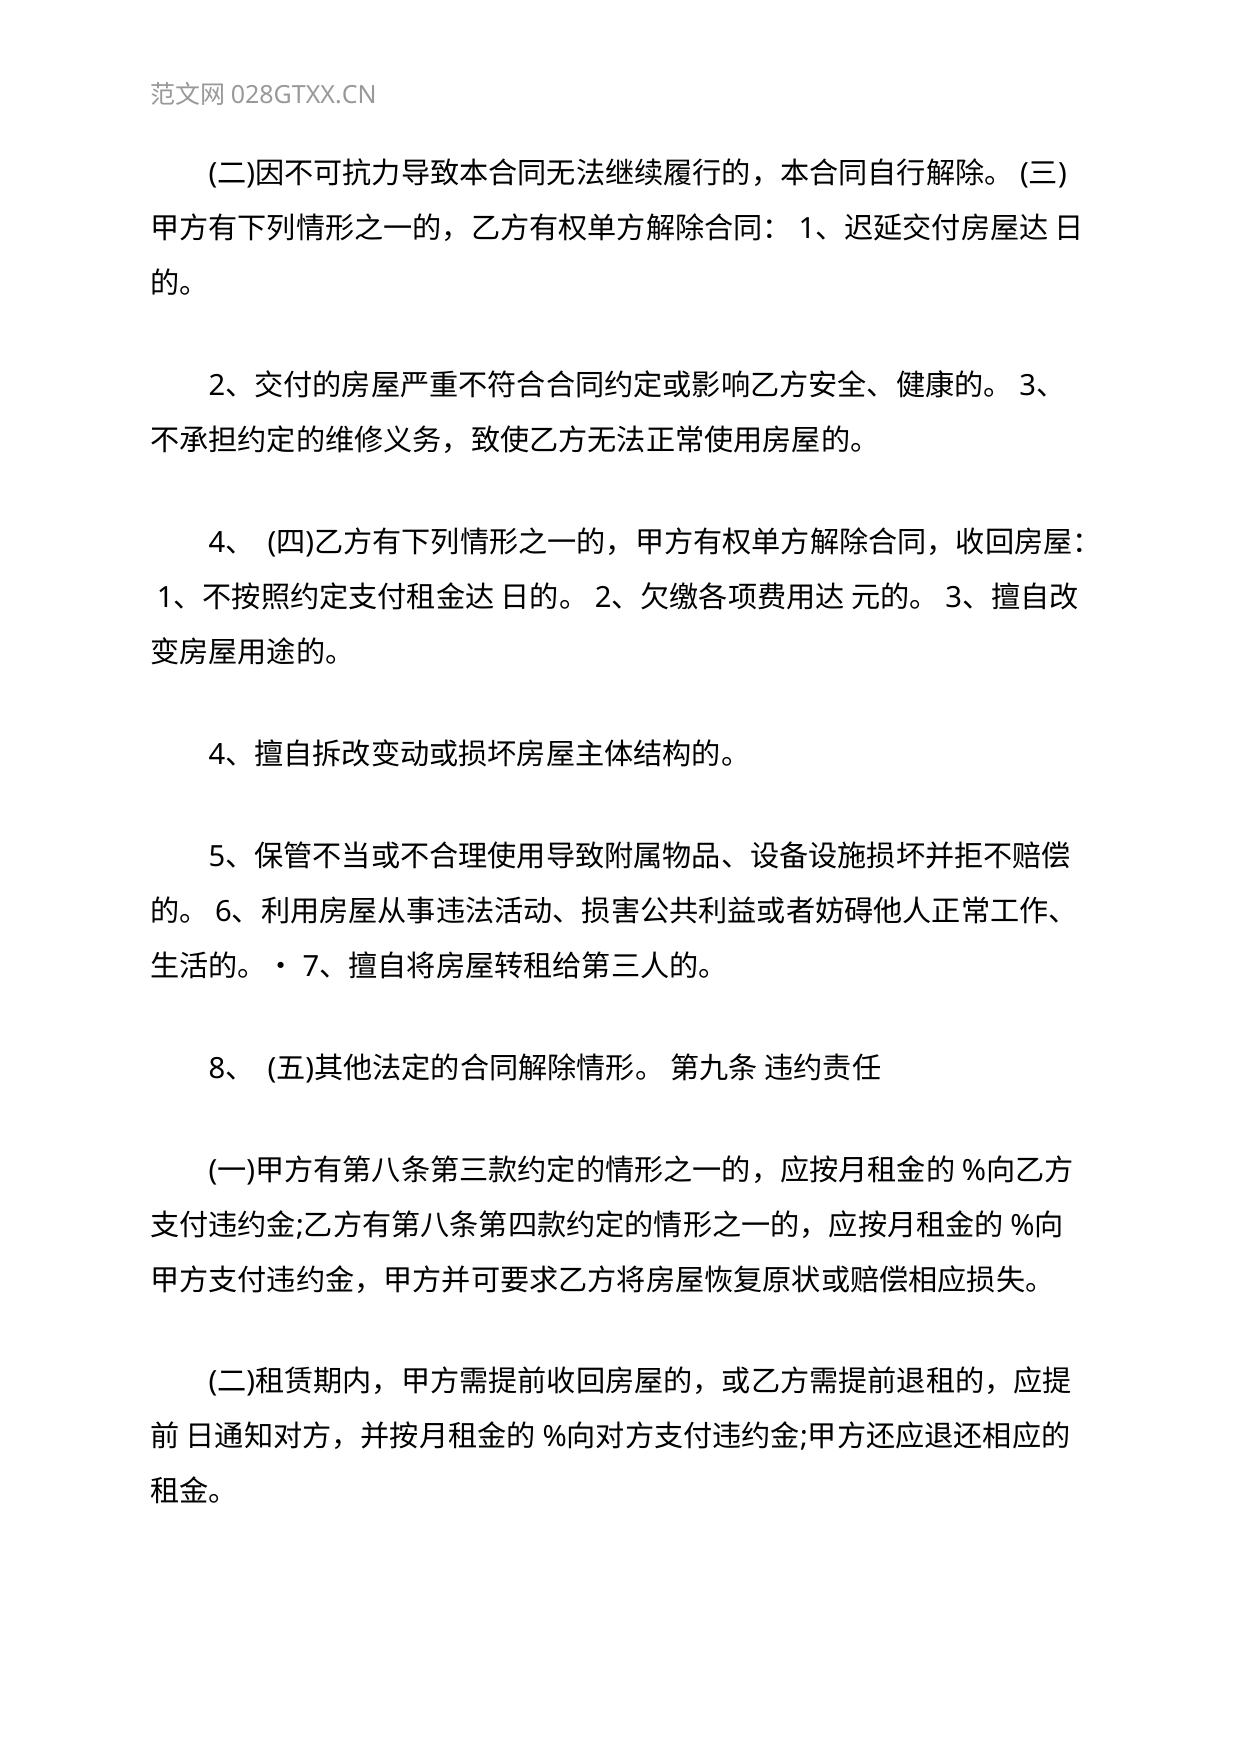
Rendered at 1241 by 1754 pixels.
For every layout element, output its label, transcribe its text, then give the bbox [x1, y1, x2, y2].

text 4、擅自拆改变动或损坏房屋主体结构的。 [150, 730, 1090, 773]
text (二)因不可抗力导致本合同无法继续履行的，本合同自行解除。 (三)甲方有下列情形之一的，乙方有权单方解除合同： 1、迟延交付房屋达 日的。 [150, 150, 1090, 302]
text (二)租赁期内，甲方需提前收回房屋的，或乙方需提前退租的，应提前 日通知对方，并按月租金的 %向对方支付违约金;甲方还应退还相应的租金。 [150, 1358, 1090, 1510]
text 5、保管不当或不合理使用导致附属物品、设备设施损坏并拒不赔偿的。 6、利用房屋从事违法活动、损害公共利益或者妨碍他人正常工作、生活的。• 7、擅自将房屋转租给第三人的。 [150, 832, 1090, 985]
text 4、 (四)乙方有下列情形之一的，甲方有权单方解除合同，收回房屋： 1、不按照约定支付租金达 日的。 2、欠缴各项费用达 元的。 3、擅自改变房屋用途的。 [150, 518, 1090, 671]
text 8、 (五)其他法定的合同解除情形。 第九条 违约责任 [150, 1044, 1090, 1087]
text (一)甲方有第八条第三款约定的情形之一的，应按月租金的 %向乙方支付违约金;乙方有第八条第四款约定的情形之一的，应按月租金的 %向甲方支付违约金，甲方并可要求乙方将房屋恢复原状或赔偿相应损失。 [150, 1146, 1090, 1298]
text 2、交付的房屋严重不符合合同约定或影响乙方安全、健康的。 3、不承担约定的维修义务，致使乙方无法正常使用房屋的。 [150, 362, 1090, 459]
